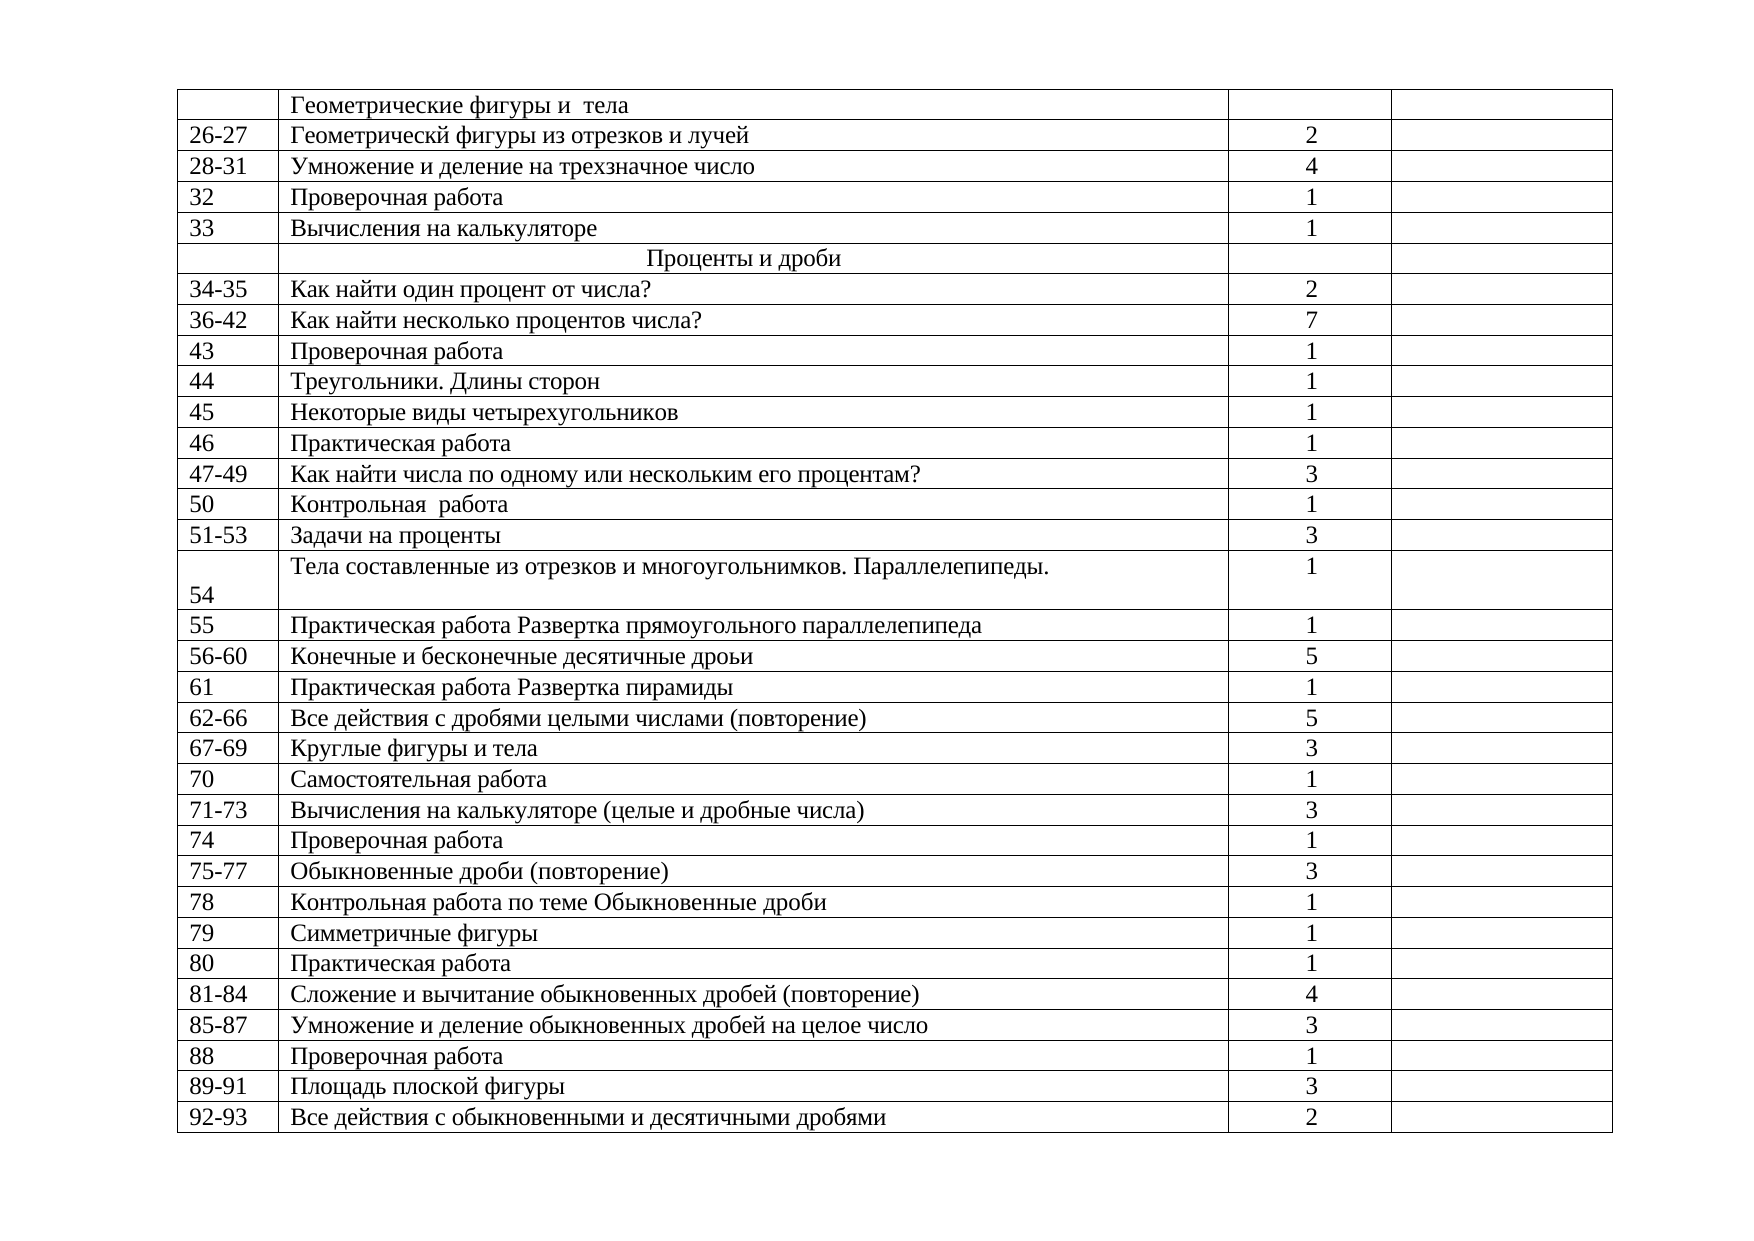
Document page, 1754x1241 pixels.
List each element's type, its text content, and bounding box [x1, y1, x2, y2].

table_cell [1392, 274, 1612, 304]
table_cell [1392, 366, 1612, 396]
table_cell Обыкновенные дроби (повторение) [279, 856, 1228, 886]
table_cell [1392, 918, 1612, 947]
table_cell 88 [178, 1041, 278, 1070]
table_cell 74 [178, 826, 278, 855]
table_cell [1392, 120, 1612, 150]
table_cell 1 [1229, 489, 1391, 519]
table_cell [1392, 151, 1612, 181]
table_cell 1 [1229, 764, 1391, 794]
table_cell [1392, 733, 1612, 763]
table_cell 3 [1229, 733, 1391, 763]
table_cell 67-69 [178, 733, 278, 763]
table_cell Проверочная работа [279, 336, 1228, 365]
table_cell Проверочная работа [279, 826, 1228, 855]
table_cell [1392, 949, 1612, 978]
table_cell 2 [1229, 274, 1391, 304]
table_cell 79 [178, 918, 278, 947]
table_cell [178, 90, 278, 119]
table_cell 46 [178, 428, 278, 457]
table_cell Проценты и дроби [279, 244, 1228, 273]
table_cell Все действия с дробями целыми числами (повторение) [279, 703, 1228, 732]
table_cell [1392, 826, 1612, 855]
table_cell 3 [1229, 459, 1391, 488]
table_cell 4 [1229, 151, 1391, 181]
table_cell 1 [1229, 610, 1391, 640]
table_cell 1 [1229, 213, 1391, 242]
table_cell 1 [1229, 397, 1391, 427]
table_cell 3 [1229, 520, 1391, 550]
table_cell 1 [1229, 1041, 1391, 1070]
table_cell 3 [1229, 795, 1391, 824]
table_cell [1392, 182, 1612, 212]
table_cell Сложение и вычитание обыкновенных дробей (повторение) [279, 979, 1228, 1009]
table_cell [1392, 1041, 1612, 1070]
table_cell 43 [178, 336, 278, 365]
table_cell [1392, 397, 1612, 427]
table_cell 50 [178, 489, 278, 519]
table_cell [1229, 244, 1391, 273]
table_cell 81-84 [178, 979, 278, 1009]
table_cell Проверочная работа [279, 182, 1228, 212]
table_cell 71-73 [178, 795, 278, 824]
table_cell Некоторые виды четырехугольников [279, 397, 1228, 427]
table_cell [1392, 856, 1612, 886]
table_cell 2 [1229, 1102, 1391, 1132]
table_cell Проверочная работа [279, 1041, 1228, 1070]
table_cell 1 [1229, 428, 1391, 457]
table_cell [1392, 428, 1612, 457]
table_cell Практическая работа [279, 428, 1228, 457]
table_cell [1392, 795, 1612, 824]
table_cell [1392, 979, 1612, 1009]
table_cell Все действия с обыкновенными и десятичными дробями [279, 1102, 1228, 1132]
table_cell Тела составленные из отрезков и многоугольнимков. Параллелепипеды. [279, 551, 1228, 609]
table_cell [1392, 213, 1612, 242]
table_cell 26-27 [178, 120, 278, 150]
table_cell 85-87 [178, 1010, 278, 1039]
table_cell 7 [1229, 305, 1391, 334]
table_cell 89-91 [178, 1071, 278, 1101]
table_cell 1 [1229, 182, 1391, 212]
table_cell [1392, 1102, 1612, 1132]
table_cell 2 [1229, 120, 1391, 150]
table_cell 34-35 [178, 274, 278, 304]
table_cell [1392, 459, 1612, 488]
table_cell [1392, 887, 1612, 917]
table_cell Геометрическй фигуры из отрезков и лучей [279, 120, 1228, 150]
table_cell 32 [178, 182, 278, 212]
table_cell [1229, 90, 1391, 119]
table_cell Симметричные фигуры [279, 918, 1228, 947]
table_cell Площадь плоской фигуры [279, 1071, 1228, 1101]
table_cell 45 [178, 397, 278, 427]
table_cell Конечные и бесконечные десятичные дроьи [279, 641, 1228, 671]
table_cell 28-31 [178, 151, 278, 181]
table_cell Контрольная работа [279, 489, 1228, 519]
table_cell 70 [178, 764, 278, 794]
table_cell Умножение и деление обыкновенных дробей на целое число [279, 1010, 1228, 1039]
table_cell 51-53 [178, 520, 278, 550]
table_cell 1 [1229, 366, 1391, 396]
table_cell Как найти несколько процентов числа? [279, 305, 1228, 334]
table_cell 62-66 [178, 703, 278, 732]
table_cell 1 [1229, 887, 1391, 917]
table_cell 3 [1229, 1071, 1391, 1101]
table_cell [1392, 551, 1612, 609]
table_cell Вычисления на калькуляторе (целые и дробные числа) [279, 795, 1228, 824]
table_cell [1392, 672, 1612, 702]
table_cell 54 [178, 551, 278, 609]
table_cell 61 [178, 672, 278, 702]
table_cell 36-42 [178, 305, 278, 334]
table_cell [1392, 703, 1612, 732]
table_cell Вычисления на калькуляторе [279, 213, 1228, 242]
table_cell Геометрические фигуры и тела [279, 90, 1228, 119]
table_cell [1392, 520, 1612, 550]
table_cell Треугольники. Длины сторон [279, 366, 1228, 396]
table_cell 47-49 [178, 459, 278, 488]
table_cell [1392, 1010, 1612, 1039]
table_cell [1392, 244, 1612, 273]
table_cell Практическая работа [279, 949, 1228, 978]
table_cell Самостоятельная работа [279, 764, 1228, 794]
table_cell 1 [1229, 826, 1391, 855]
table_cell [1392, 764, 1612, 794]
table_cell [178, 244, 278, 273]
table_cell 33 [178, 213, 278, 242]
table_cell 3 [1229, 856, 1391, 886]
table_cell 78 [178, 887, 278, 917]
table_cell 44 [178, 366, 278, 396]
table_cell 75-77 [178, 856, 278, 886]
table_cell 3 [1229, 1010, 1391, 1039]
table_cell 4 [1229, 979, 1391, 1009]
table_cell 5 [1229, 703, 1391, 732]
table_cell 92-93 [178, 1102, 278, 1132]
table_cell 1 [1229, 336, 1391, 365]
table_cell 1 [1229, 918, 1391, 947]
table_cell Практическая работа Развертка пирамиды [279, 672, 1228, 702]
table_cell 1 [1229, 672, 1391, 702]
table_cell 55 [178, 610, 278, 640]
table_cell [1392, 641, 1612, 671]
table_cell Круглые фигуры и тела [279, 733, 1228, 763]
table_cell Как найти числа по одному или нескольким его процентам? [279, 459, 1228, 488]
table_cell Практическая работа Развертка прямоугольного параллелепипеда [279, 610, 1228, 640]
table_cell 5 [1229, 641, 1391, 671]
table_cell 1 [1229, 551, 1391, 609]
table_cell Контрольная работа по теме Обыкновенные дроби [279, 887, 1228, 917]
table_cell Умножение и деление на трехзначное число [279, 151, 1228, 181]
table_cell 1 [1229, 949, 1391, 978]
table_cell Как найти один процент от числа? [279, 274, 1228, 304]
table_cell [1392, 1071, 1612, 1101]
table_cell [1392, 90, 1612, 119]
table_cell [1392, 489, 1612, 519]
table_cell 56-60 [178, 641, 278, 671]
table_cell 80 [178, 949, 278, 978]
table_cell [1392, 305, 1612, 334]
table_cell [1392, 336, 1612, 365]
table_cell [1392, 610, 1612, 640]
table_cell Задачи на проценты [279, 520, 1228, 550]
